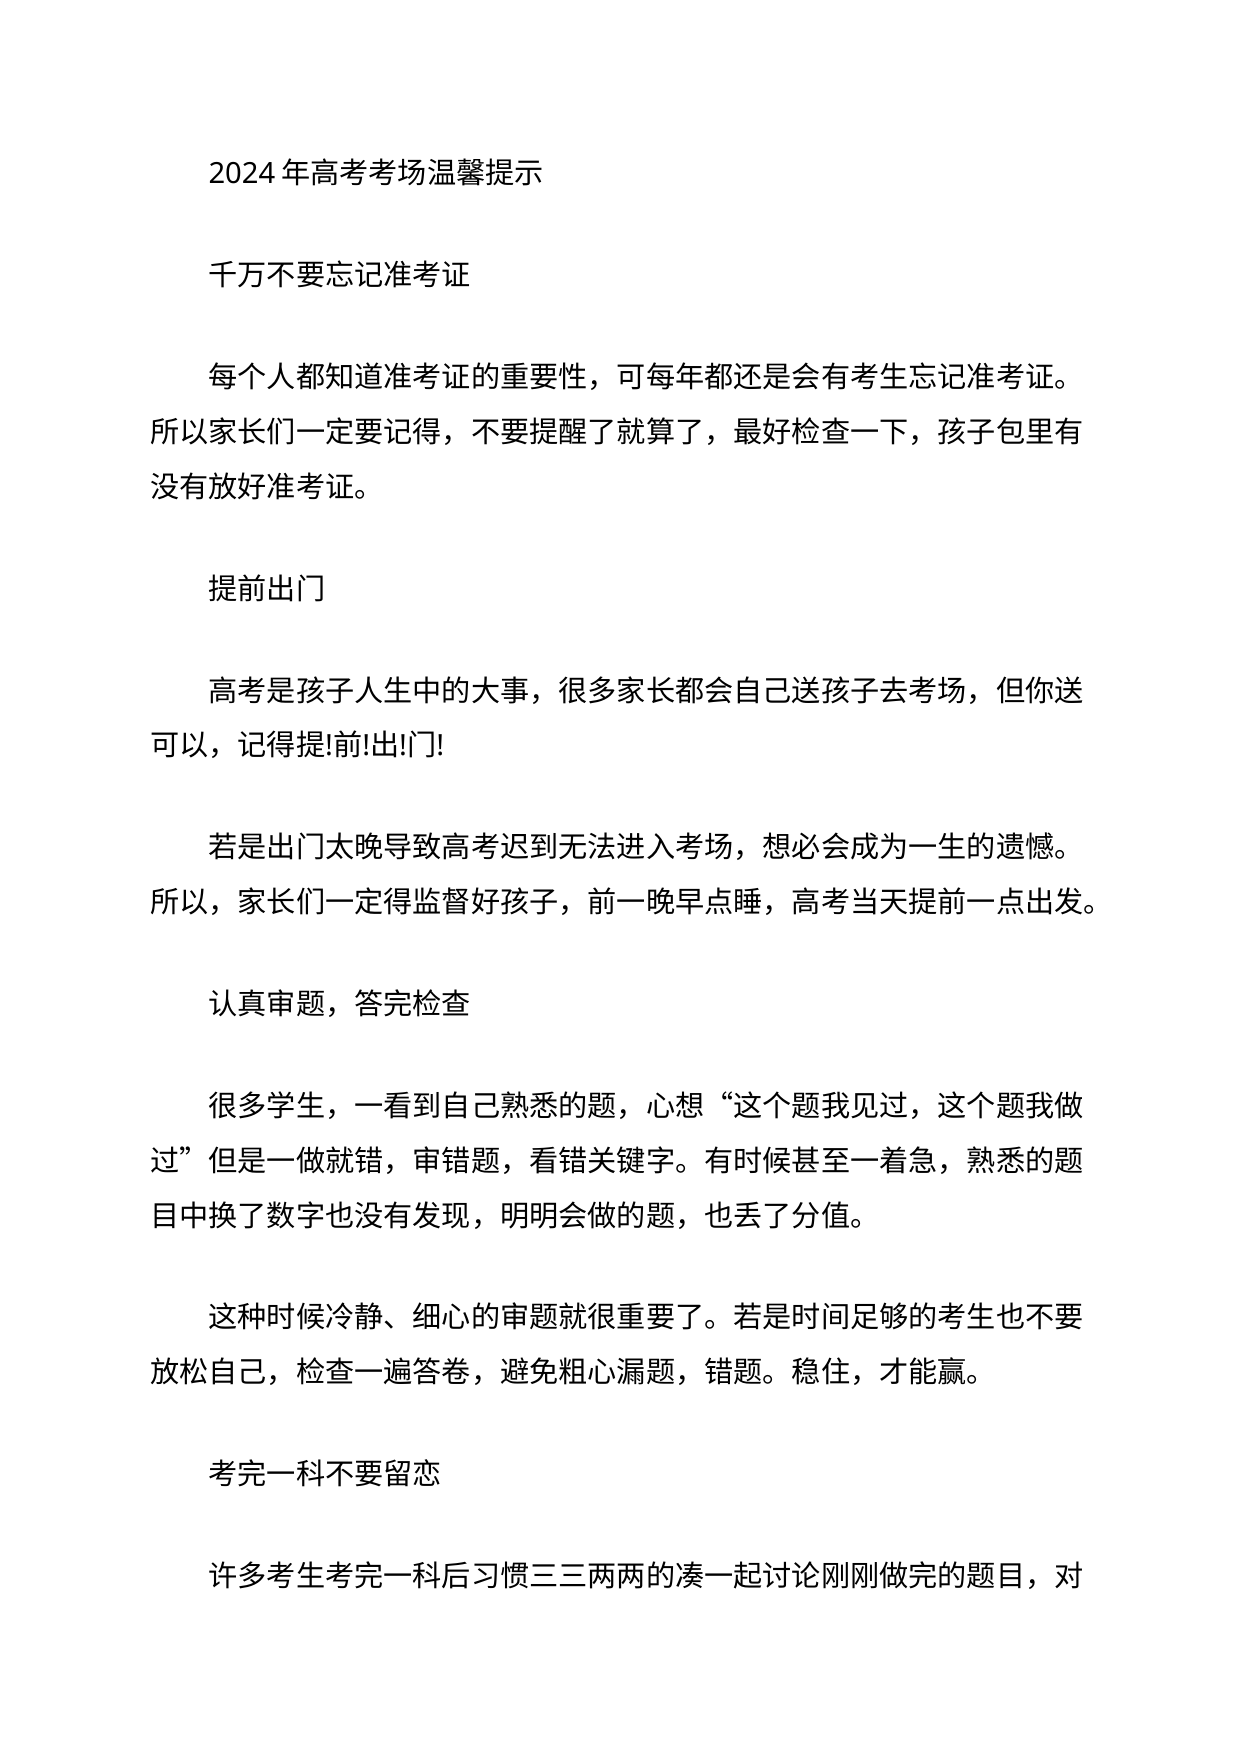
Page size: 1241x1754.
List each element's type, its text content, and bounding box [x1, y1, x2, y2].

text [150, 1552, 1090, 1595]
text 千万不要忘记准考证 [150, 252, 1090, 294]
text 若是出门太晚导致高考迟到无法进入考场，想必会成为一生的遗憾。所以，家长们一定得监督好孩子，前一晚早点睡，高考当天提前一点出发。 [150, 824, 1090, 921]
text 高考是孩子人生中的大事，很多家长都会自己送孩子去考场，但你送可以，记得提!前!出!门! [150, 667, 1090, 764]
text 认真审题，答完检查 [150, 981, 1090, 1023]
text 考完一科不要留恋 [150, 1451, 1090, 1493]
text 提前出门 [150, 565, 1090, 608]
text 很多学生，一看到自己熟悉的题，心想“这个题我见过，这个题我做过”但是一做就错，审错题，看错关键字。有时候甚至一着急，熟悉的题目中换了数字也没有发现，明明会做的题，也丢了分值。 [150, 1082, 1090, 1234]
text 这种时候冷静、细心的审题就很重要了。若是时间足够的考生也不要放松自己，检查一遍答卷，避免粗心漏题，错题。稳住，才能赢。 [150, 1294, 1090, 1391]
text 每个人都知道准考证的重要性，可每年都还是会有考生忘记准考证。所以家长们一定要记得，不要提醒了就算了，最好检查一下，孩子包里有没有放好准考证。 [150, 354, 1090, 506]
text 2024年高考考场温馨提示 [150, 150, 1090, 192]
